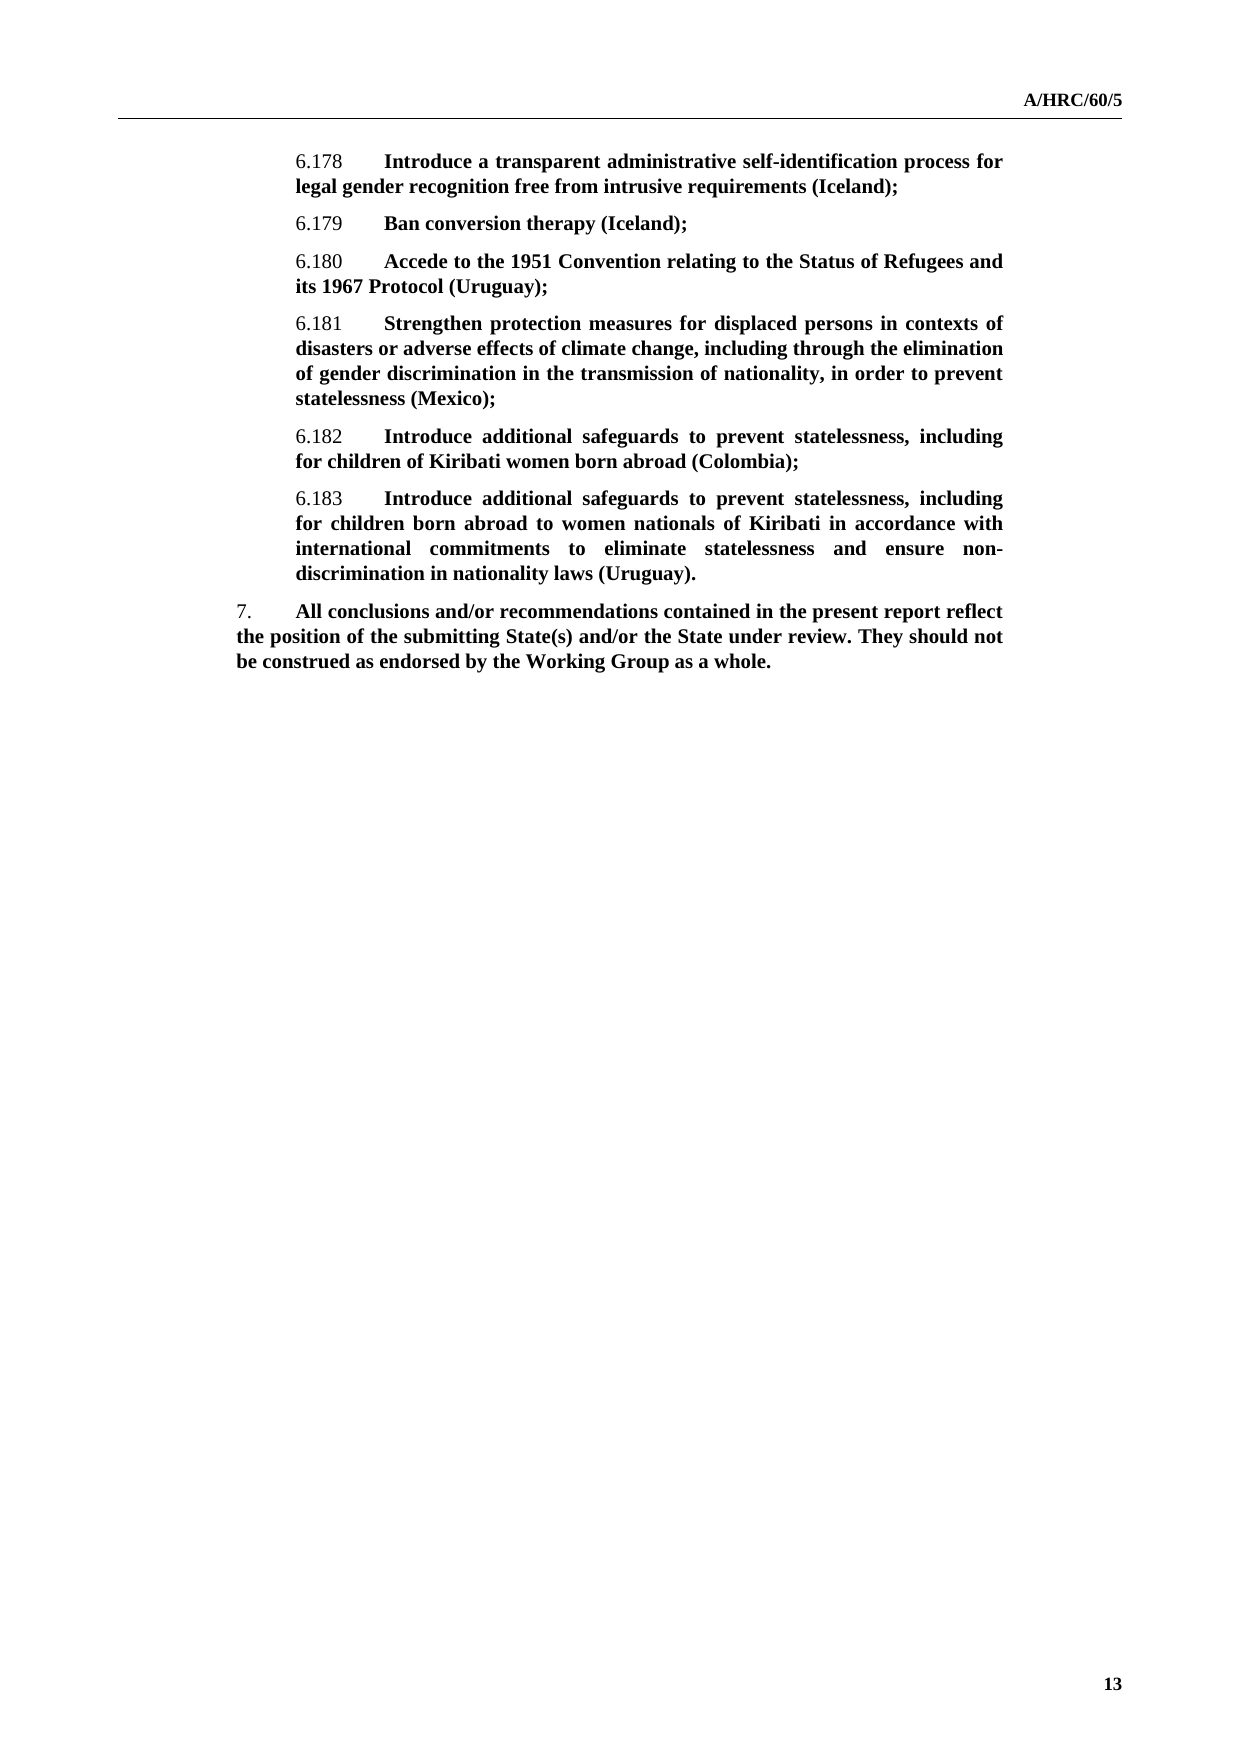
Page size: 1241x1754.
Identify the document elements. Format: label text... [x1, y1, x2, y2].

text 6.181 Strengthen protection measures for displaced persons in contexts of disasters or adverse effects of climate change, including through the elimination of gender discrimination in the transmission of nationality, in order to prevent statelessness (Mexico); [295, 310, 1004, 410]
text 6.183 Introduce additional safeguards to prevent statelessness, including for children born abroad to women nationals of Kiribati in accordance with international commitments to eliminate statelessness and ensure non-discrimination in nationality laws (Uruguay). [295, 485, 1004, 585]
text 7. All conclusions and/or recommendations contained in the present report reflect the position of the submitting State(s) and/or the State under review. They should not be construed as endorsed by the Working Group as a whole. [236, 598, 1004, 673]
text 6.180 Accede to the 1951 Convention relating to the Status of Refugees and its 1967 Protocol (Uruguay); [295, 248, 1004, 298]
text 6.182 Introduce additional safeguards to prevent statelessness, including for children of Kiribati women born abroad (Colombia); [295, 423, 1004, 473]
text 6.179 Ban conversion therapy (Iceland); [295, 210, 1004, 235]
text 6.178 Introduce a transparent administrative self-identification process for legal gender recognition free from intrusive requirements (Iceland); [295, 148, 1004, 198]
